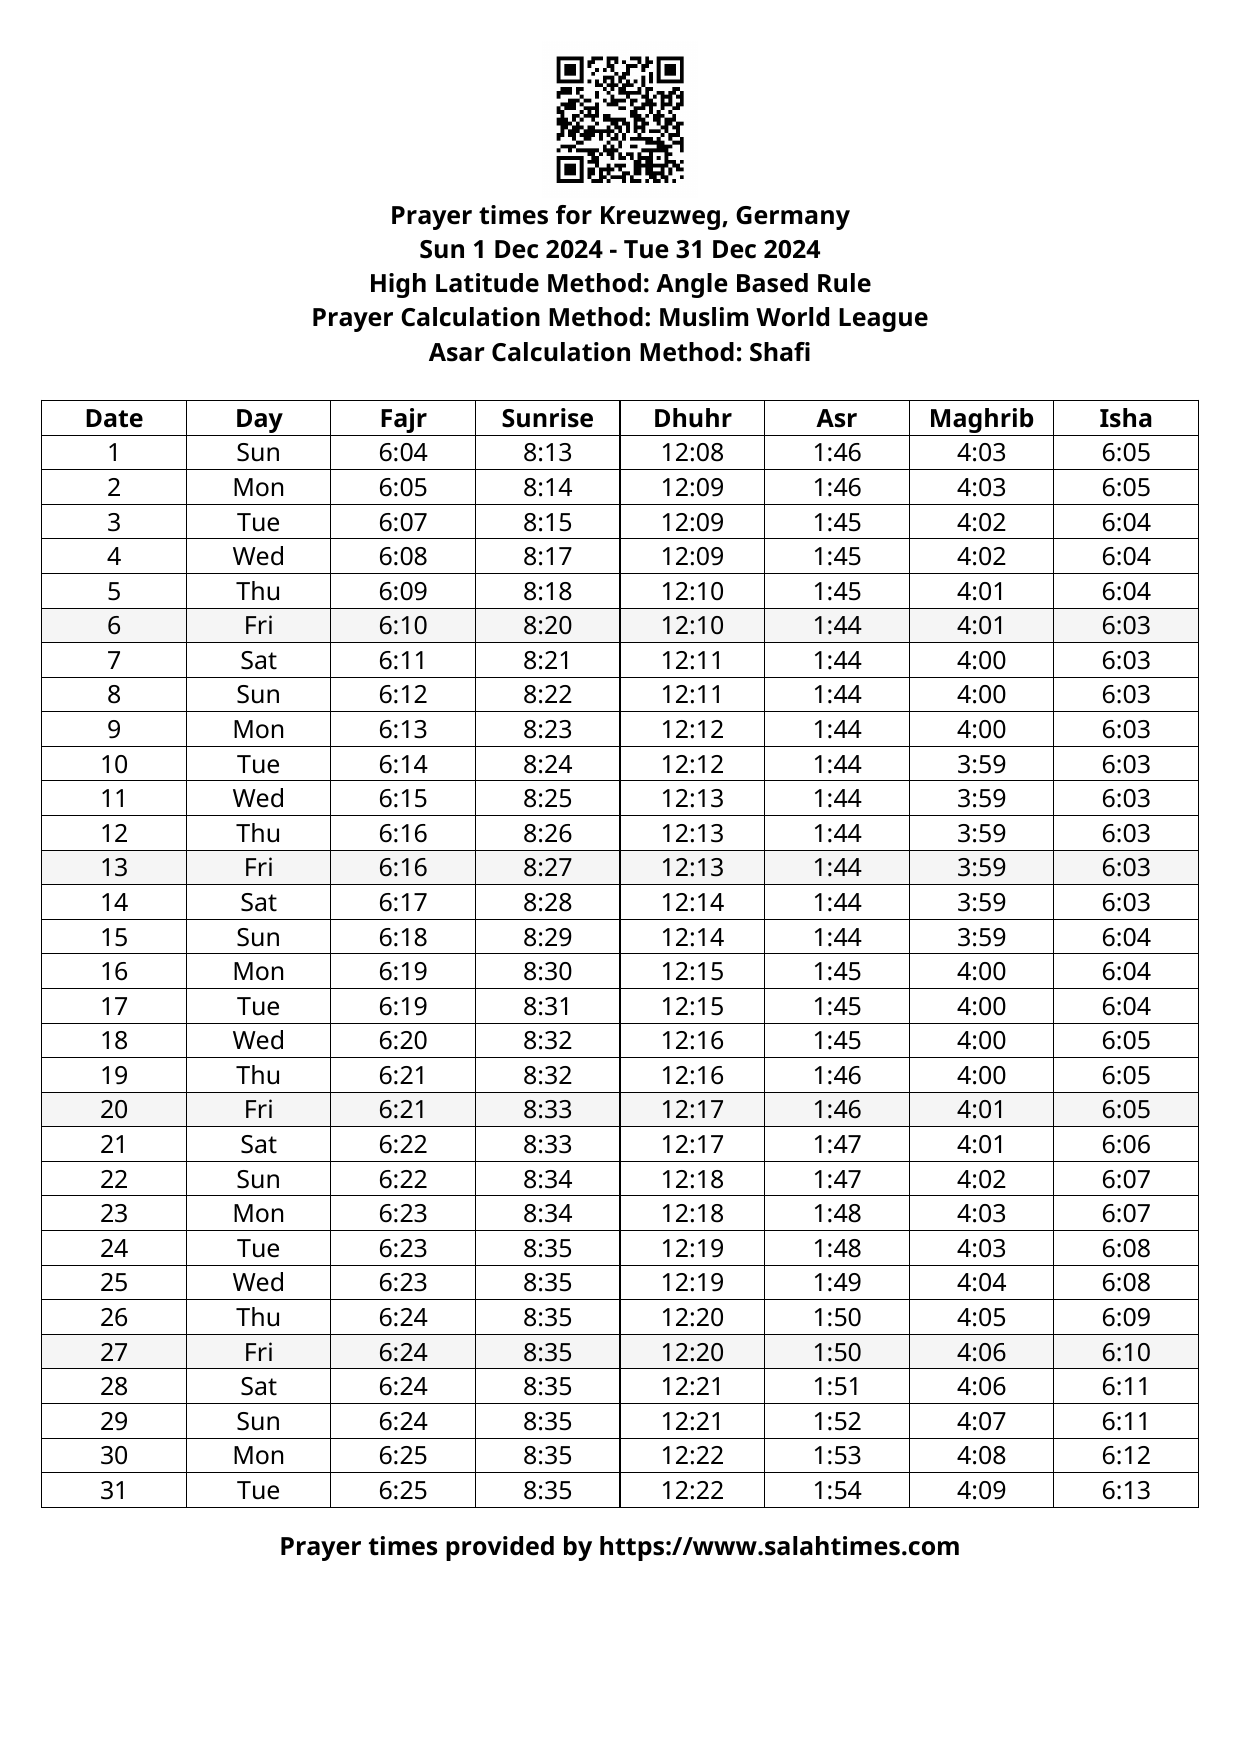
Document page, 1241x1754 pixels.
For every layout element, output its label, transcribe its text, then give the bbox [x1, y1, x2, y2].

table_cell 12:11 [621, 678, 764, 711]
table_cell 8:22 [476, 678, 619, 711]
table_cell 2 [42, 470, 186, 504]
table_cell 8:35 [476, 1404, 619, 1437]
table_cell 6:13 [331, 712, 475, 746]
text Prayer times for Kreuzweg, Germany [42, 198, 1198, 232]
table_cell 6:03 [1054, 816, 1198, 849]
table_cell 6:05 [1054, 436, 1198, 469]
table_cell 12:12 [621, 747, 764, 780]
table_cell 12:16 [621, 1024, 764, 1057]
table_cell 9 [42, 712, 186, 746]
table_cell Mon [187, 470, 330, 504]
table_cell 6:25 [331, 1473, 475, 1507]
table_cell 6:07 [331, 505, 475, 538]
table_cell 8:27 [476, 851, 619, 884]
table_cell 15 [42, 920, 186, 953]
table_cell 6:03 [1054, 678, 1198, 711]
table_cell 4:02 [910, 1162, 1053, 1195]
table_cell 8:35 [476, 1300, 619, 1334]
table_cell 18 [42, 1024, 186, 1057]
table_cell 6:21 [331, 1093, 475, 1126]
table_cell 8:31 [476, 989, 619, 1022]
table_cell 5 [42, 574, 186, 607]
table_cell 8 [42, 678, 186, 711]
table_cell 6:15 [331, 781, 475, 815]
table_cell 6:19 [331, 989, 475, 1022]
table_cell 12:09 [621, 505, 764, 538]
table_cell 3:59 [910, 781, 1053, 815]
table_cell 6:05 [1054, 1024, 1198, 1057]
table_cell 6:08 [331, 539, 475, 573]
table_cell 6:05 [1054, 470, 1198, 504]
table_cell 4:04 [910, 1266, 1053, 1299]
table_cell 4:03 [910, 436, 1053, 469]
table_cell Sat [187, 1127, 330, 1161]
table_cell 6:16 [331, 851, 475, 884]
table_cell Sat [187, 1369, 330, 1403]
table_cell 1:47 [765, 1127, 909, 1161]
table_cell Wed [187, 1024, 330, 1057]
table_cell Fri [187, 851, 330, 884]
table_cell Tue [187, 1473, 330, 1507]
table_cell 12:09 [621, 539, 764, 573]
table_cell 6:25 [331, 1439, 475, 1472]
table_cell 1:45 [765, 954, 909, 988]
table_cell 12:17 [621, 1093, 764, 1126]
table_cell 28 [42, 1369, 186, 1403]
table_cell 6:11 [1054, 1369, 1198, 1403]
table_cell 8:33 [476, 1093, 619, 1126]
table_cell 6:05 [1054, 1058, 1198, 1092]
table_cell Sun [187, 678, 330, 711]
table_cell 12:15 [621, 954, 764, 988]
table_cell 4 [42, 539, 186, 573]
table_cell 8:35 [476, 1266, 619, 1299]
table_cell 6:03 [1054, 747, 1198, 780]
table_cell Mon [187, 1439, 330, 1472]
table_cell 12:19 [621, 1266, 764, 1299]
table_cell 8:15 [476, 505, 619, 538]
table_cell 6:04 [1054, 989, 1198, 1022]
table_cell 12:18 [621, 1196, 764, 1230]
table_cell 12:13 [621, 816, 764, 849]
table_cell Wed [187, 1266, 330, 1299]
table_cell 4:03 [910, 470, 1053, 504]
table_cell 4:01 [910, 609, 1053, 642]
table_cell 4:09 [910, 1473, 1053, 1507]
table_cell 6:09 [331, 574, 475, 607]
table_cell 1:48 [765, 1196, 909, 1230]
table_cell 6:10 [331, 609, 475, 642]
table_cell 6:04 [331, 436, 475, 469]
table_cell 1:44 [765, 609, 909, 642]
table_cell 12:14 [621, 920, 764, 953]
table_cell 8:13 [476, 436, 619, 469]
table_cell Fri [187, 609, 330, 642]
table_cell 8:35 [476, 1231, 619, 1264]
table_cell 6:21 [331, 1058, 475, 1092]
table_cell Mon [187, 1196, 330, 1230]
table_cell 8:34 [476, 1162, 619, 1195]
table_cell 10 [42, 747, 186, 780]
table_cell 6:23 [331, 1231, 475, 1264]
table_cell Tue [187, 505, 330, 538]
table_cell 11 [42, 781, 186, 815]
table_cell Mon [187, 954, 330, 988]
table_cell 6:06 [1054, 1127, 1198, 1161]
table_cell 1:44 [765, 816, 909, 849]
table_cell 8:26 [476, 816, 619, 849]
table_cell 1:44 [765, 851, 909, 884]
table_cell Thu [187, 574, 330, 607]
table_cell 12:21 [621, 1369, 764, 1403]
table_cell 6:03 [1054, 712, 1198, 746]
table_cell 7 [42, 643, 186, 677]
table_cell 6:14 [331, 747, 475, 780]
table_cell 20 [42, 1093, 186, 1126]
table_cell Tue [187, 989, 330, 1022]
text Prayer times provided by https://www.salahtimes.com [42, 1528, 1198, 1563]
table_cell 6:04 [1054, 539, 1198, 573]
table_cell 8:33 [476, 1127, 619, 1161]
table_cell 1:45 [765, 989, 909, 1022]
table_cell 6:12 [331, 678, 475, 711]
table_cell 12:12 [621, 712, 764, 746]
table_cell 6:07 [1054, 1196, 1198, 1230]
table_cell 4:02 [910, 505, 1053, 538]
table_cell 8:32 [476, 1024, 619, 1057]
table_cell 30 [42, 1439, 186, 1472]
table_cell 13 [42, 851, 186, 884]
table_cell Sat [187, 885, 330, 919]
table_cell 6:07 [1054, 1162, 1198, 1195]
table_cell 8:35 [476, 1473, 619, 1507]
table_cell 6:12 [1054, 1439, 1198, 1472]
table_cell 12:22 [621, 1439, 764, 1472]
table_cell 4:00 [910, 643, 1053, 677]
table_cell 6:03 [1054, 609, 1198, 642]
table_cell 8:35 [476, 1369, 619, 1403]
table_cell 1:49 [765, 1266, 909, 1299]
table_cell 8:24 [476, 747, 619, 780]
table_cell 8:18 [476, 574, 619, 607]
table_cell 4:01 [910, 1093, 1053, 1126]
table_cell 3:59 [910, 747, 1053, 780]
table_cell 6:04 [1054, 574, 1198, 607]
table_cell 17 [42, 989, 186, 1022]
table_header Dhuhr [621, 401, 764, 434]
table_cell 6:24 [331, 1369, 475, 1403]
table_cell 27 [42, 1335, 186, 1368]
table_cell 6:23 [331, 1266, 475, 1299]
table_cell Thu [187, 1058, 330, 1092]
table_cell 19 [42, 1058, 186, 1092]
table_cell 8:14 [476, 470, 619, 504]
table_cell 1:44 [765, 885, 909, 919]
table_cell Fri [187, 1335, 330, 1368]
table_cell 8:32 [476, 1058, 619, 1092]
table_cell 4:07 [910, 1404, 1053, 1437]
table_cell 12:11 [621, 643, 764, 677]
table_cell 8:35 [476, 1335, 619, 1368]
table_cell 1:44 [765, 712, 909, 746]
table_cell 1:46 [765, 1093, 909, 1126]
table_cell 1:51 [765, 1369, 909, 1403]
table_cell Sun [187, 920, 330, 953]
table_cell 8:20 [476, 609, 619, 642]
table_cell Sun [187, 1162, 330, 1195]
table_cell 3:59 [910, 885, 1053, 919]
table_cell 1:44 [765, 920, 909, 953]
table_cell 8:34 [476, 1196, 619, 1230]
table_header Maghrib [910, 401, 1053, 434]
table_cell Thu [187, 1300, 330, 1334]
table_cell 16 [42, 954, 186, 988]
table_header Fajr [331, 401, 475, 434]
table_cell 6:13 [1054, 1473, 1198, 1507]
table_cell 4:05 [910, 1300, 1053, 1334]
table_cell 8:30 [476, 954, 619, 988]
table_cell 1:48 [765, 1231, 909, 1264]
table_cell 12:22 [621, 1473, 764, 1507]
table_cell 1:52 [765, 1404, 909, 1437]
table_cell 6:08 [1054, 1231, 1198, 1264]
table_cell 1:46 [765, 470, 909, 504]
table_cell 25 [42, 1266, 186, 1299]
table_cell 12:10 [621, 574, 764, 607]
table_cell 12:20 [621, 1300, 764, 1334]
table_cell 12:15 [621, 989, 764, 1022]
table_cell 12:09 [621, 470, 764, 504]
table_cell 12:16 [621, 1058, 764, 1092]
text High Latitude Method: Angle Based Rule [42, 266, 1198, 300]
table_cell 12:13 [621, 851, 764, 884]
table_cell 4:06 [910, 1369, 1053, 1403]
table_cell 6:24 [331, 1335, 475, 1368]
table_cell 6:03 [1054, 781, 1198, 815]
table_cell 6:19 [331, 954, 475, 988]
table_cell Tue [187, 1231, 330, 1264]
table_cell 1:47 [765, 1162, 909, 1195]
table_cell 23 [42, 1196, 186, 1230]
table_cell 6:08 [1054, 1266, 1198, 1299]
table_cell 6:04 [1054, 954, 1198, 988]
table_cell 12:10 [621, 609, 764, 642]
table_cell 4:03 [910, 1196, 1053, 1230]
table_cell 4:01 [910, 1127, 1053, 1161]
table_cell 1:44 [765, 643, 909, 677]
table_cell 4:00 [910, 1024, 1053, 1057]
table_cell 6:20 [331, 1024, 475, 1057]
table_cell 21 [42, 1127, 186, 1161]
table_cell 4:01 [910, 574, 1053, 607]
table_cell 6:23 [331, 1196, 475, 1230]
table_cell Sat [187, 643, 330, 677]
table_cell 6:05 [331, 470, 475, 504]
table_cell 4:00 [910, 678, 1053, 711]
table_cell 1:46 [765, 1058, 909, 1092]
table_cell 6:18 [331, 920, 475, 953]
table_cell 6:03 [1054, 885, 1198, 919]
table_cell 6:03 [1054, 851, 1198, 884]
table_cell 6:11 [331, 643, 475, 677]
table_cell 6:11 [1054, 1404, 1198, 1437]
table_cell 4:02 [910, 539, 1053, 573]
table_cell 6:05 [1054, 1093, 1198, 1126]
table_cell 29 [42, 1404, 186, 1437]
table_cell 6:24 [331, 1404, 475, 1437]
table_header Sunrise [476, 401, 619, 434]
table_cell 31 [42, 1473, 186, 1507]
table_cell 6:10 [1054, 1335, 1198, 1368]
table_cell 3:59 [910, 920, 1053, 953]
table_cell 3 [42, 505, 186, 538]
table_cell 22 [42, 1162, 186, 1195]
table_cell 8:28 [476, 885, 619, 919]
table_cell 12:18 [621, 1162, 764, 1195]
table_cell 4:06 [910, 1335, 1053, 1368]
table_cell 12:20 [621, 1335, 764, 1368]
table_cell 1:44 [765, 747, 909, 780]
table_cell 1:50 [765, 1300, 909, 1334]
table_cell 24 [42, 1231, 186, 1264]
table_cell Thu [187, 816, 330, 849]
table_cell 1 [42, 436, 186, 469]
table_header Date [42, 401, 186, 434]
table_cell 12 [42, 816, 186, 849]
table_cell 6 [42, 609, 186, 642]
table_cell Fri [187, 1093, 330, 1126]
table_cell 8:35 [476, 1439, 619, 1472]
table_cell 12:13 [621, 781, 764, 815]
table_cell 1:45 [765, 505, 909, 538]
table_cell Tue [187, 747, 330, 780]
table_cell 4:00 [910, 989, 1053, 1022]
table_cell 6:04 [1054, 505, 1198, 538]
table_cell 12:17 [621, 1127, 764, 1161]
table_header Day [187, 401, 330, 434]
table_cell 14 [42, 885, 186, 919]
table_header Isha [1054, 401, 1198, 434]
table_cell 8:25 [476, 781, 619, 815]
table_cell 8:17 [476, 539, 619, 573]
table_header Asr [765, 401, 909, 434]
table_cell 4:03 [910, 1231, 1053, 1264]
table_cell 1:45 [765, 539, 909, 573]
table_cell 8:29 [476, 920, 619, 953]
table_cell 4:00 [910, 954, 1053, 988]
table_cell 6:09 [1054, 1300, 1198, 1334]
table_cell 6:03 [1054, 643, 1198, 677]
picture [542, 41, 699, 198]
table_cell 4:00 [910, 712, 1053, 746]
table_cell Wed [187, 781, 330, 815]
text Sun 1 Dec 2024 - Tue 31 Dec 2024 [42, 232, 1198, 266]
table_cell 26 [42, 1300, 186, 1334]
table_cell 12:14 [621, 885, 764, 919]
table_cell Sun [187, 436, 330, 469]
table_cell 6:22 [331, 1162, 475, 1195]
table_cell 1:45 [765, 1024, 909, 1057]
table_cell 6:24 [331, 1300, 475, 1334]
table_cell 12:19 [621, 1231, 764, 1264]
table_cell 6:22 [331, 1127, 475, 1161]
table_cell 1:50 [765, 1335, 909, 1368]
table_cell 4:08 [910, 1439, 1053, 1472]
table_cell 1:44 [765, 678, 909, 711]
table_cell Wed [187, 539, 330, 573]
table_cell 8:21 [476, 643, 619, 677]
table_cell 4:00 [910, 1058, 1053, 1092]
table_cell 6:04 [1054, 920, 1198, 953]
table_cell 6:17 [331, 885, 475, 919]
table_cell 6:16 [331, 816, 475, 849]
text Asar Calculation Method: Shafi [42, 334, 1198, 368]
table_cell Mon [187, 712, 330, 746]
table_cell 12:21 [621, 1404, 764, 1437]
table_cell 1:46 [765, 436, 909, 469]
table_cell 1:44 [765, 781, 909, 815]
table_cell 8:23 [476, 712, 619, 746]
table_cell 3:59 [910, 851, 1053, 884]
text Prayer Calculation Method: Muslim World League [42, 300, 1198, 334]
table_cell 1:54 [765, 1473, 909, 1507]
table_cell 3:59 [910, 816, 1053, 849]
table_cell 1:53 [765, 1439, 909, 1472]
table_cell Sun [187, 1404, 330, 1437]
table_cell 1:45 [765, 574, 909, 607]
table_cell 12:08 [621, 436, 764, 469]
